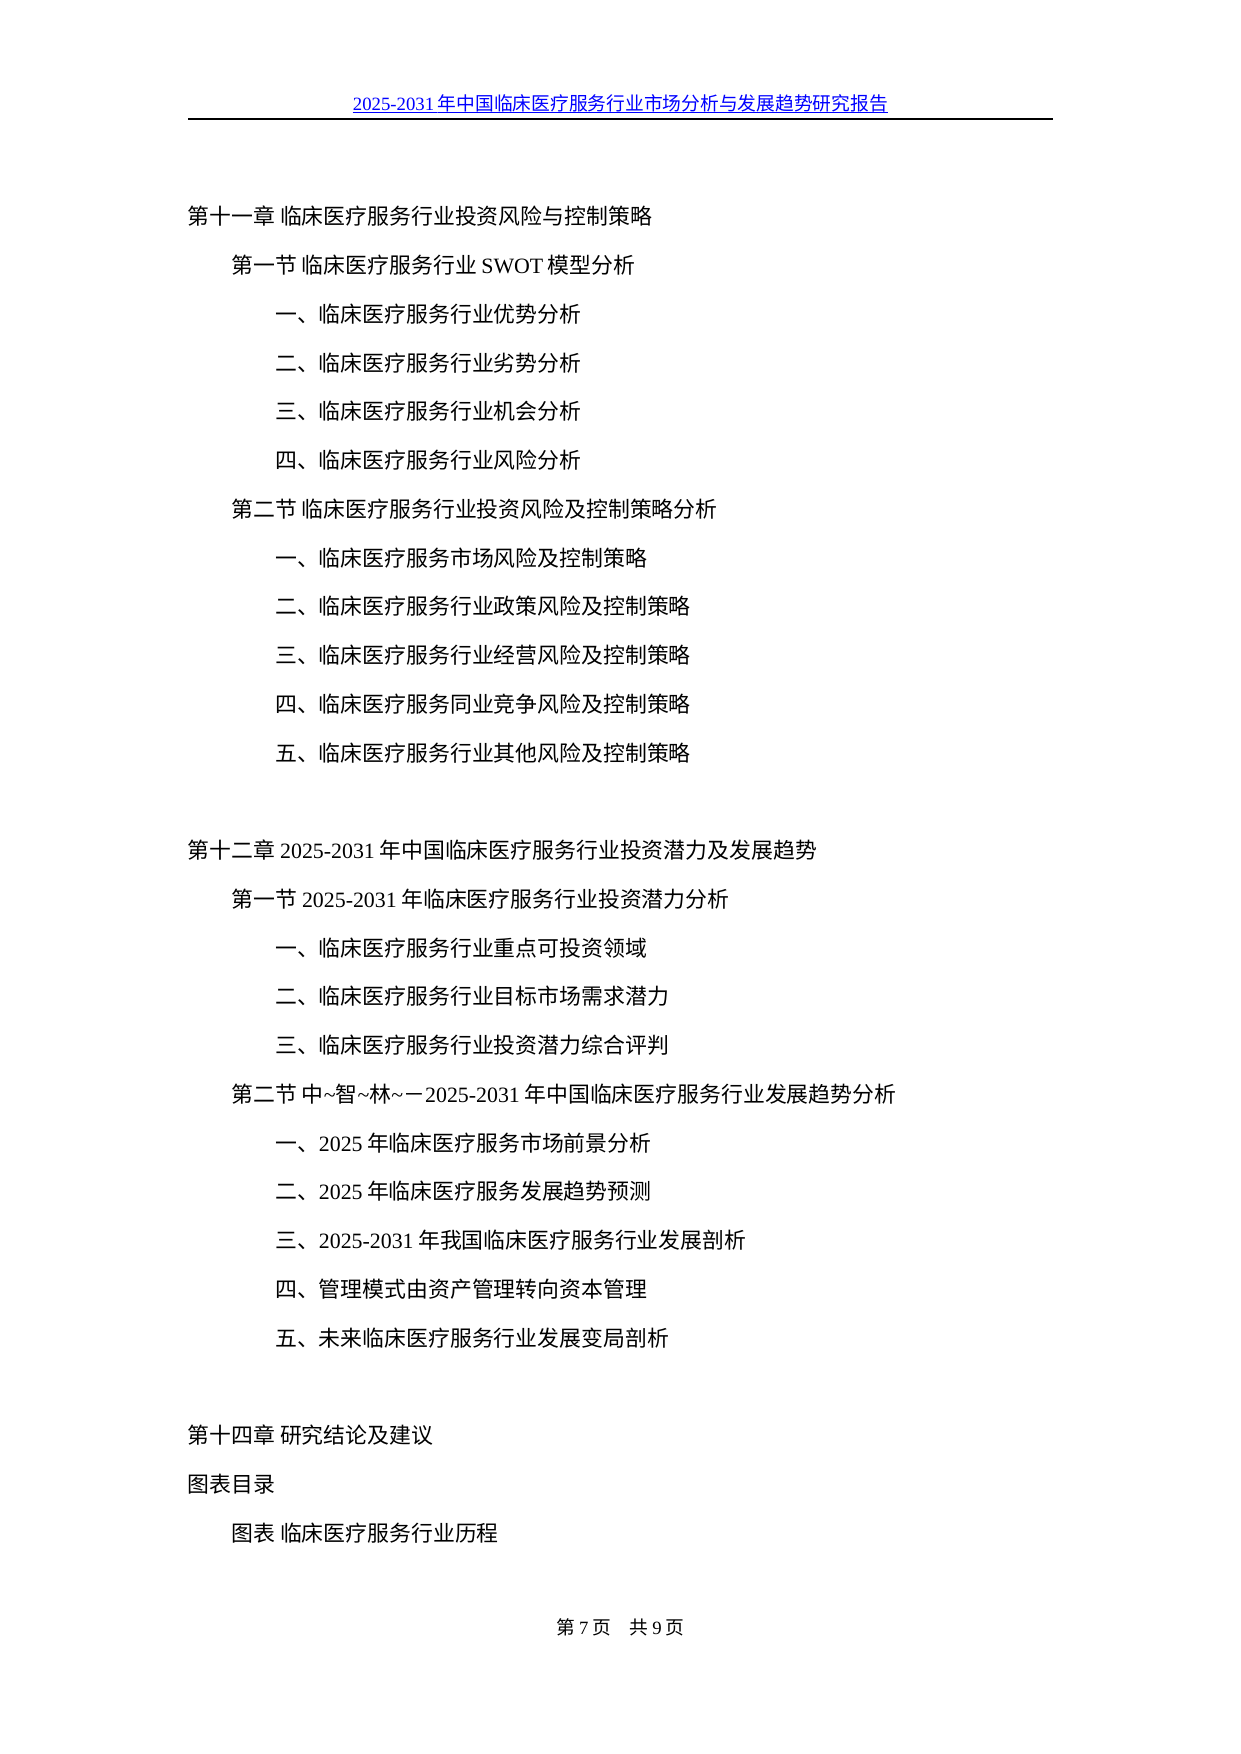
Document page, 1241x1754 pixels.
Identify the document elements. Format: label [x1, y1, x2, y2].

text [187, 150, 1053, 1548]
